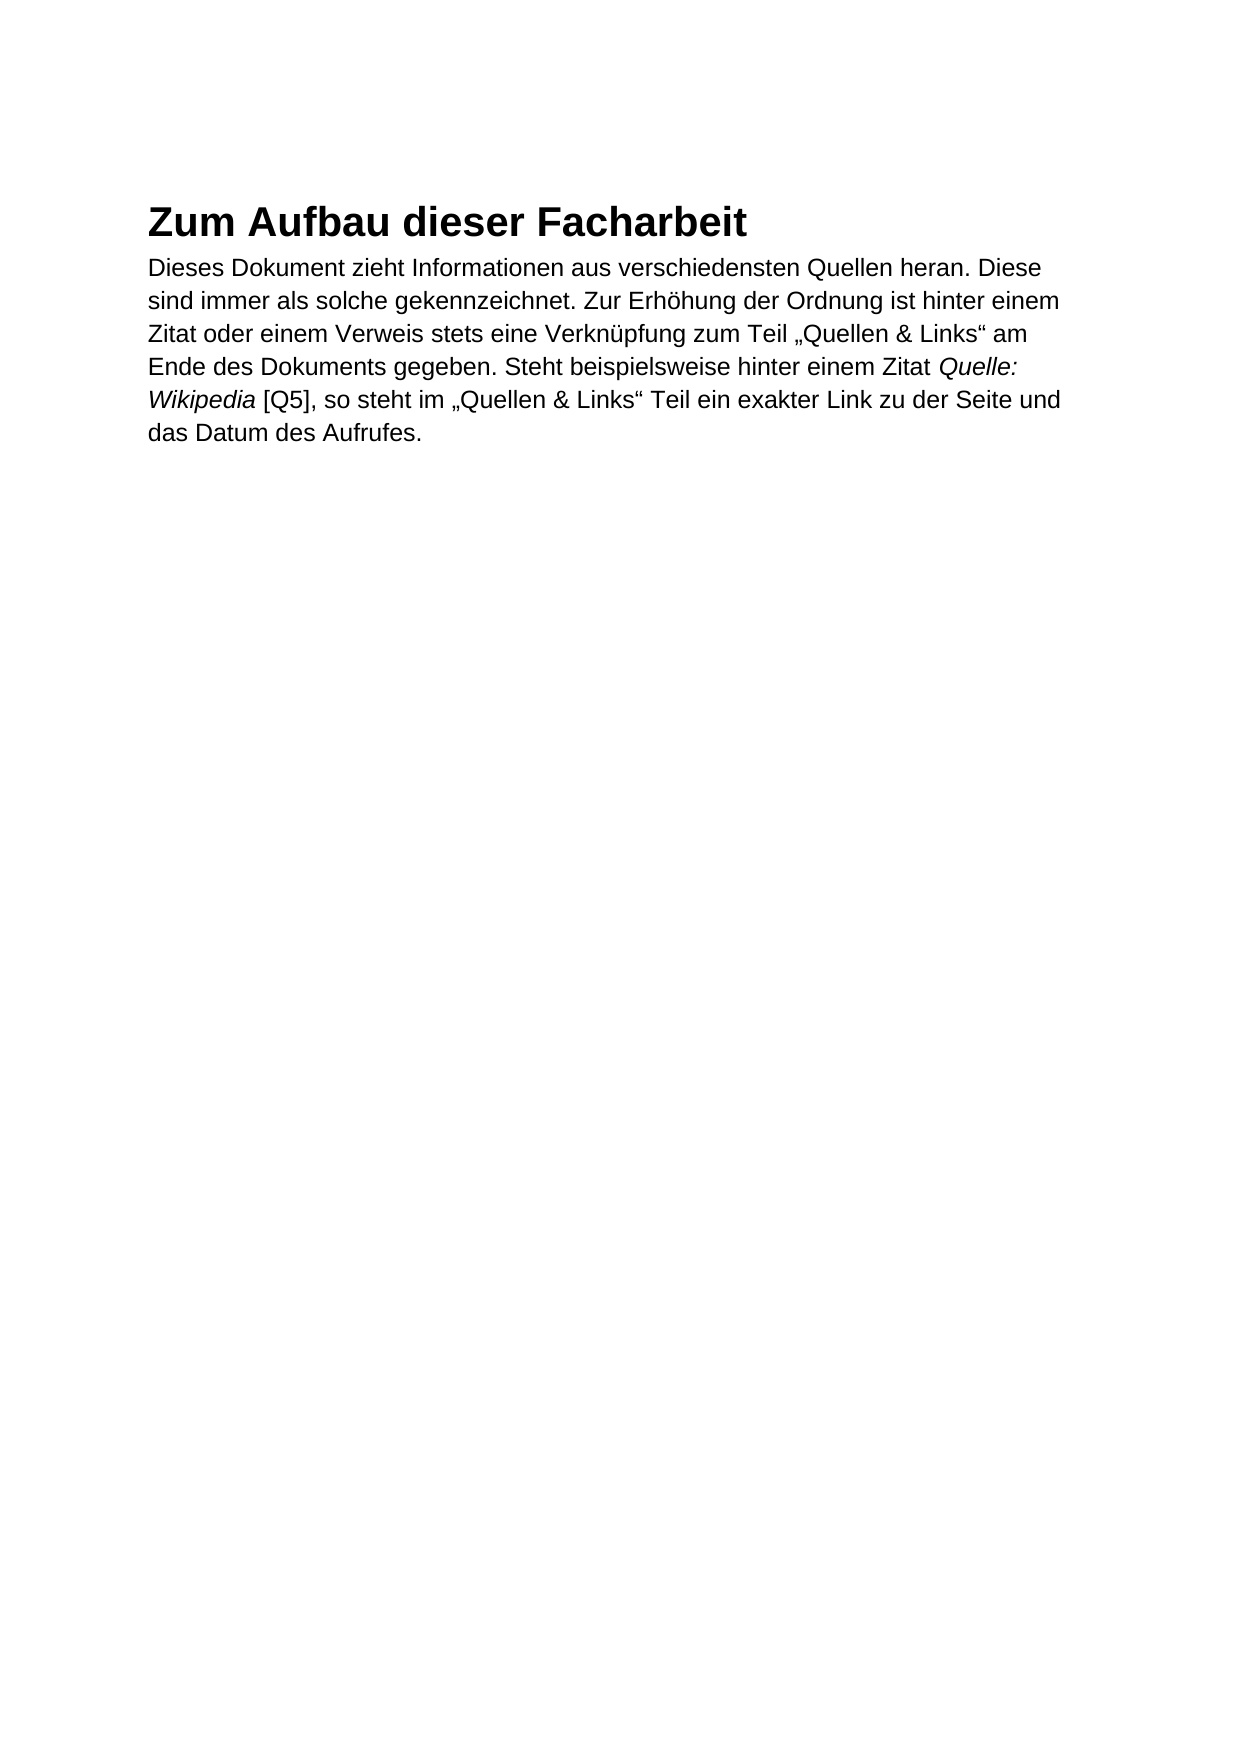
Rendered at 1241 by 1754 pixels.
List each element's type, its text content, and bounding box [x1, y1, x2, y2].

text Dieses Dokument zieht Informationen aus verschiedensten Quellen heran. Diese sind immer als solche gekennzeichnet. Zur Erhöhung der Ordnung ist hinter einem Zitat oder einem Verweis stets eine Verknüpfung zum Teil „Quellen & Links“ am Ende des Dokuments gegeben. Steht beispielsweise hinter einem Zitat Quelle: Wikipedia [Q5], so steht im „Quellen & Links“ Teil ein exakter Link zu der Seite und das Datum des Aufrufes. [148, 253, 1093, 447]
subtitle Zum Aufbau dieser Facharbeit [148, 198, 1093, 246]
